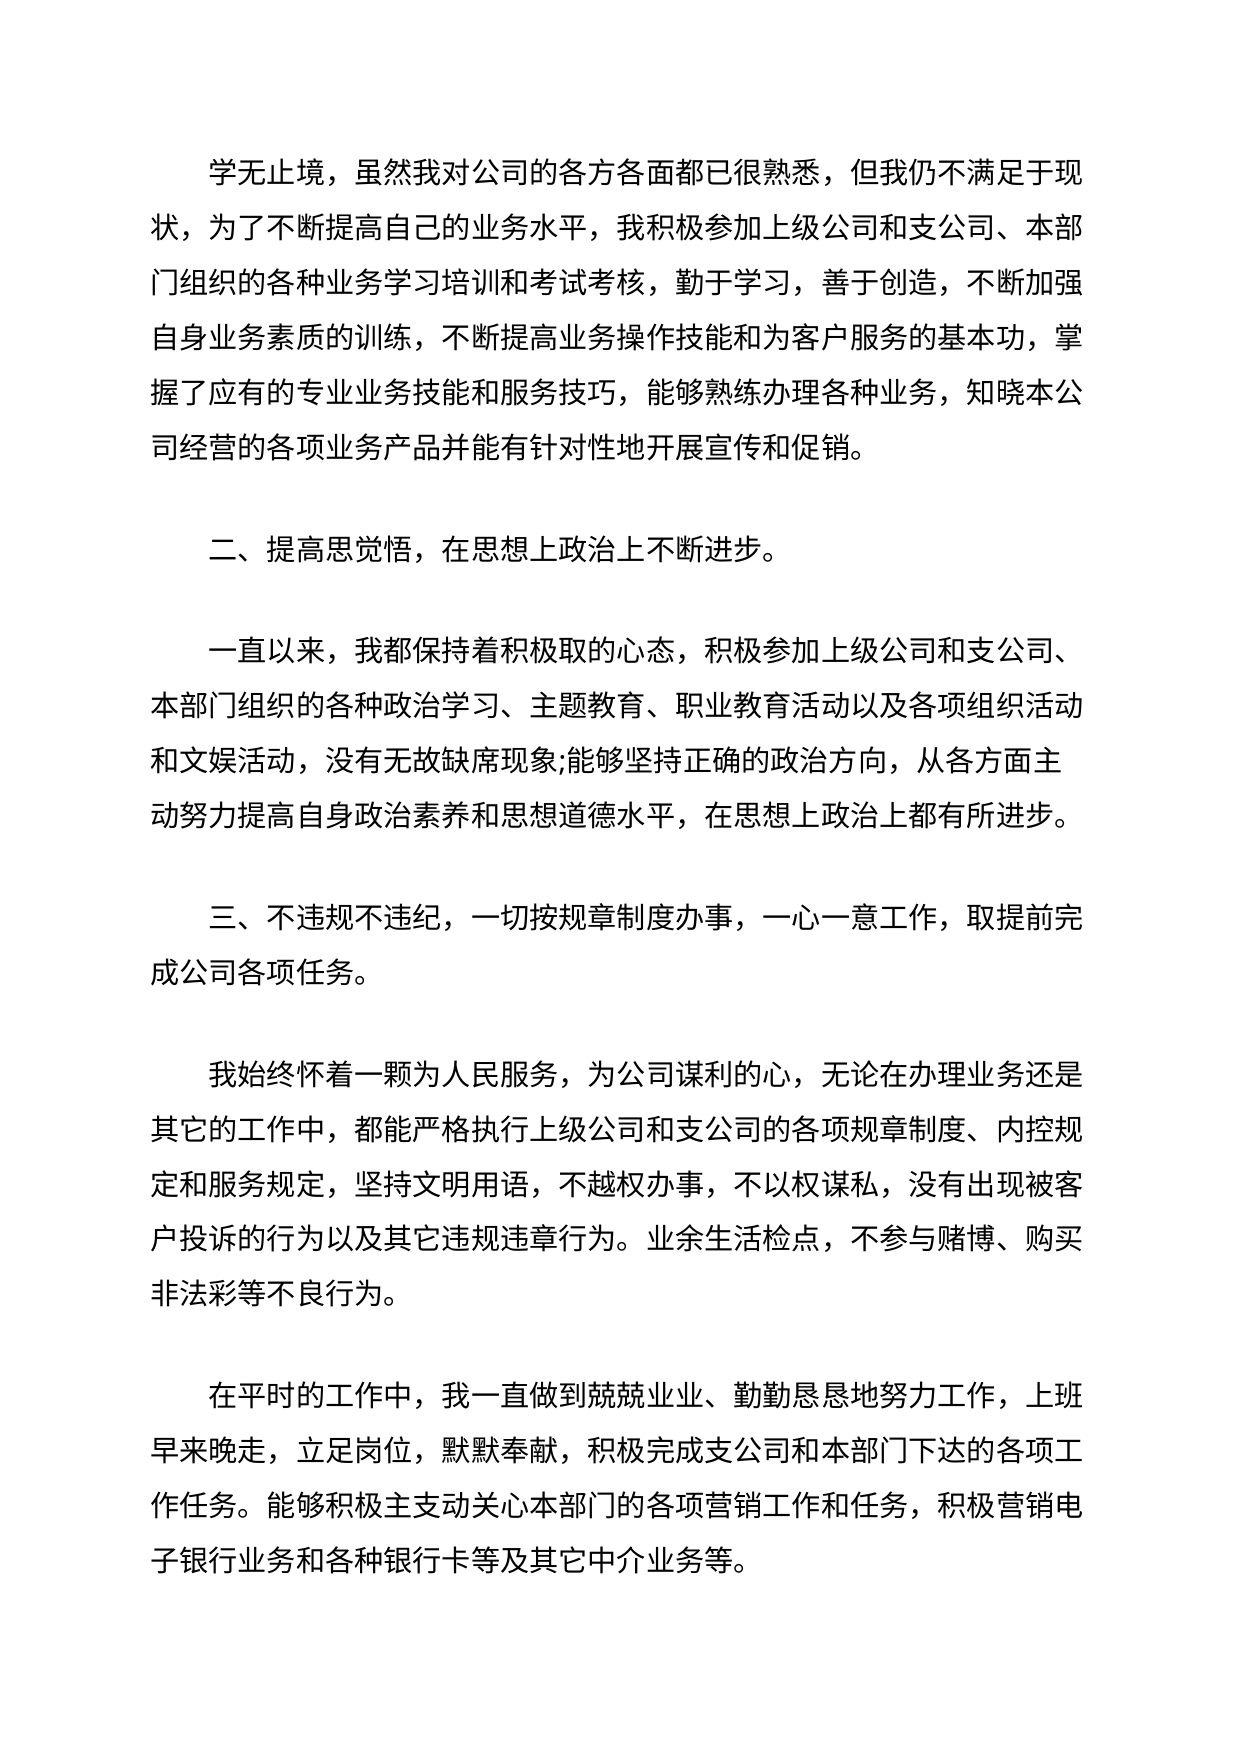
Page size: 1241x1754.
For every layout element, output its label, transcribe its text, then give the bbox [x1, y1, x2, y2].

text 我始终怀着一颗为人民服务，为公司谋利的心，无论在办理业务还是其它的工作中，都能严格执行上级公司和支公司的各项规章制度、内控规定和服务规定，坚持文明用语，不越权办事，不以权谋私，没有出现被客户投诉的行为以及其它违规违章行为。业余生活检点，不参与赌博、购买非法彩等不良行为。 [150, 1051, 1090, 1313]
text 一直以来，我都保持着积极取的心态，积极参加上级公司和支公司、本部门组织的各种政治学习、主题教育、职业教育活动以及各项组织活动和文娱活动，没有无故缺席现象;能够坚持正确的政治方向，从各方面主动努力提高自身政治素养和思想道德水平，在思想上政治上都有所进步。 [150, 628, 1090, 835]
text 二、提高思觉悟，在思想上政治上不断进步。 [150, 526, 1090, 568]
text 在平时的工作中，我一直做到兢兢业业、勤勤恳恳地努力工作，上班早来晚走，立足岗位，默默奉献，积极完成支公司和本部门下达的各项工作任务。能够积极主支动关心本部门的各项营销工作和任务，积极营销电子银行业务和各种银行卡等及其它中介业务等。 [150, 1373, 1090, 1579]
text 学无止境，虽然我对公司的各方各面都已很熟悉，但我仍不满足于现状，为了不断提高自己的业务水平，我积极参加上级公司和支公司、本部门组织的各种业务学习培训和考试考核，勤于学习，善于创造，不断加强自身业务素质的训练，不断提高业务操作技能和为客户服务的基本功，掌握了应有的专业业务技能和服务技巧，能够熟练办理各种业务，知晓本公司经营的各项业务产品并能有针对性地开展宣传和促销。 [150, 150, 1090, 467]
text 三、不违规不违纪，一切按规章制度办事，一心一意工作，取提前完成公司各项任务。 [150, 894, 1090, 992]
